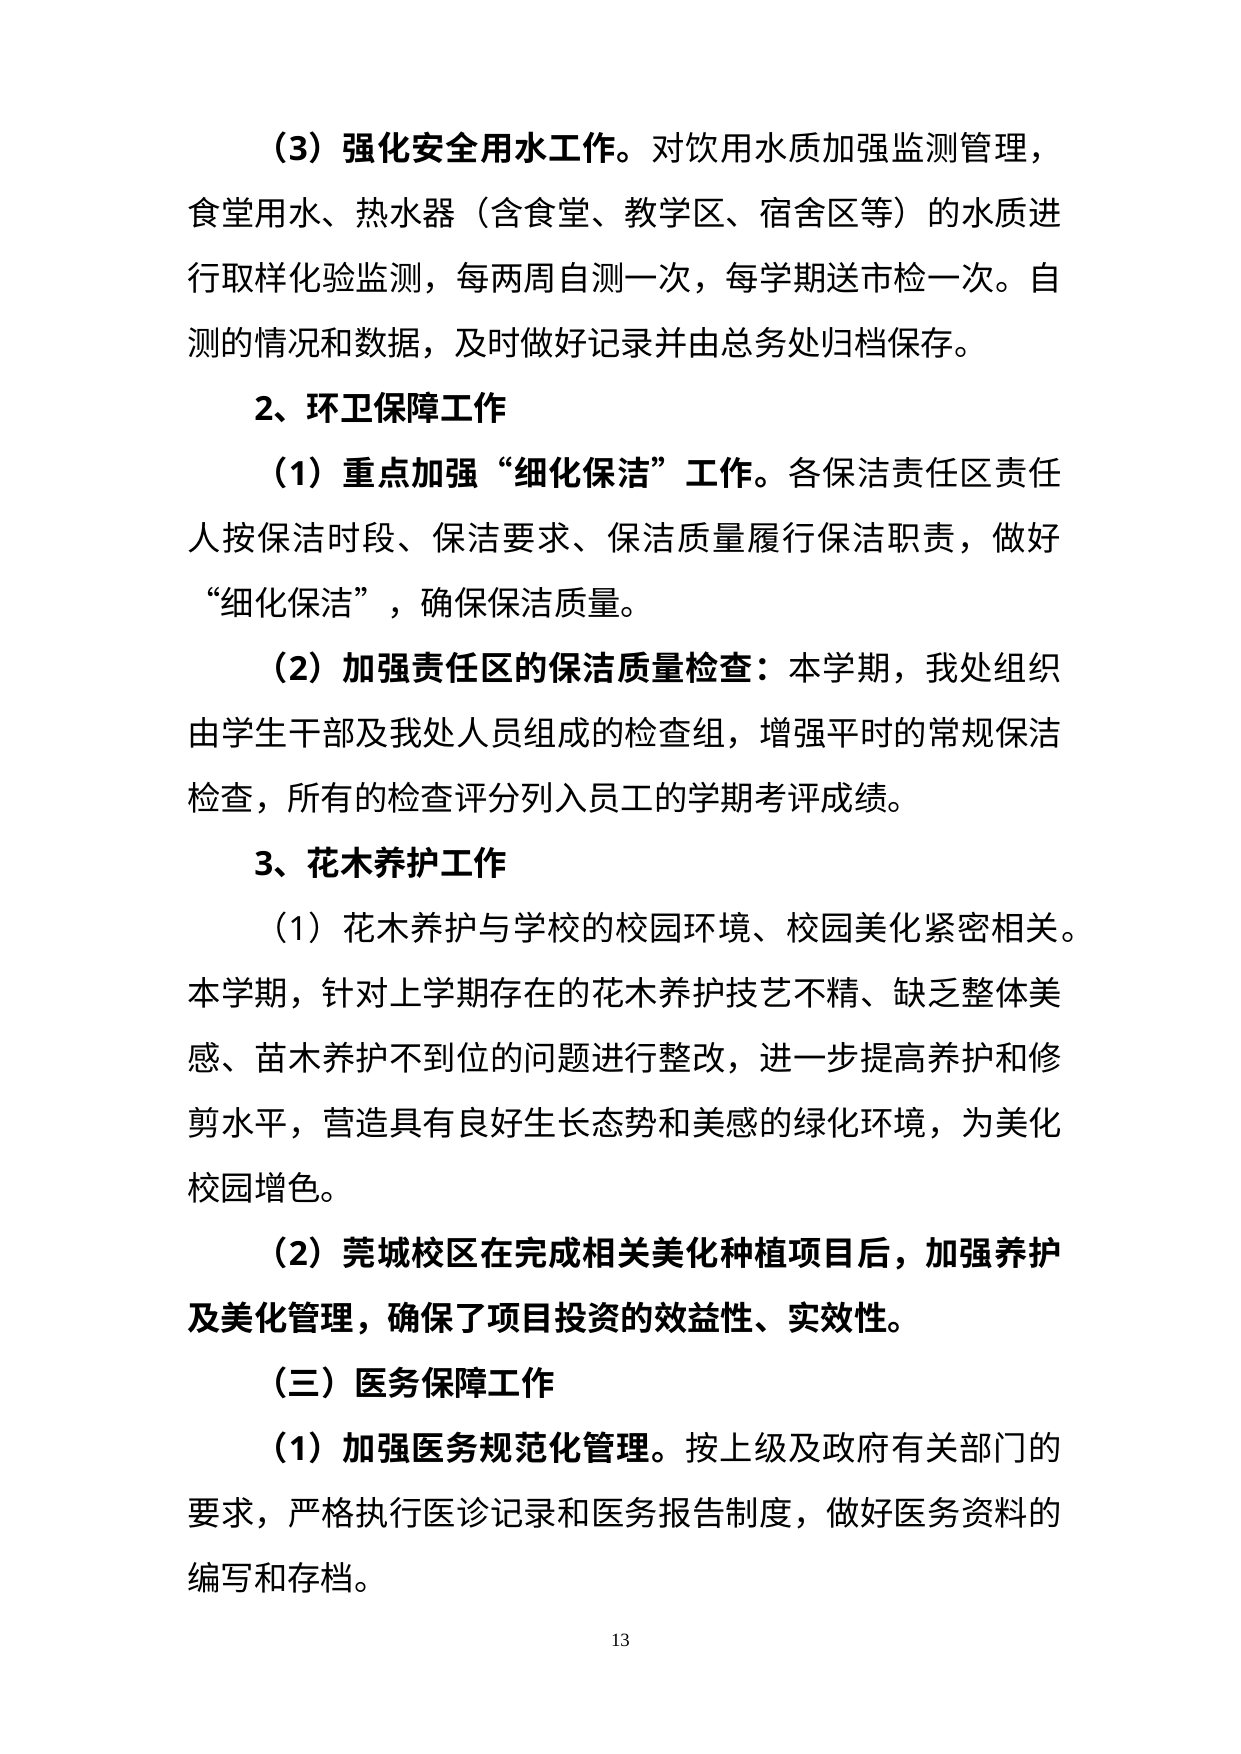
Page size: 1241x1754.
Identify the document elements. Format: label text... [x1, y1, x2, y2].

text （三）医务保障工作 [187, 1348, 1053, 1413]
text （3）强化安全用水工作。对饮用水质加强监测管理，食堂用水、热水器（含食堂、教学区、宿舍区等）的水质进行取样化验监测，每两周自测一次，每学期送市检一次。自测的情况和数据，及时做好记录并由总务处归档保存。 [187, 113, 1062, 373]
text 2、环卫保障工作 [187, 373, 1062, 438]
text （1）加强医务规范化管理。按上级及政府有关部门的要求，严格执行医诊记录和医务报告制度，做好医务资料的编写和存档。 [187, 1413, 1062, 1608]
text 3、花木养护工作 [187, 828, 1062, 893]
text （2）加强责任区的保洁质量检查：本学期，我处组织由学生干部及我处人员组成的检查组，增强平时的常规保洁检查，所有的检查评分列入员工的学期考评成绩。 [187, 633, 1062, 828]
text （1）花木养护与学校的校园环境、校园美化紧密相关。本学期，针对上学期存在的花木养护技艺不精、缺乏整体美感、苗木养护不到位的问题进行整改，进一步提高养护和修剪水平，营造具有良好生长态势和美感的绿化环境，为美化校园增色。 [187, 893, 1062, 1218]
text （1）重点加强“细化保洁”工作。各保洁责任区责任人按保洁时段、保洁要求、保洁质量履行保洁职责，做好“细化保洁”，确保保洁质量。 [187, 438, 1062, 633]
text （2）莞城校区在完成相关美化种植项目后，加强养护及美化管理，确保了项目投资的效益性、实效性。 [187, 1218, 1062, 1348]
